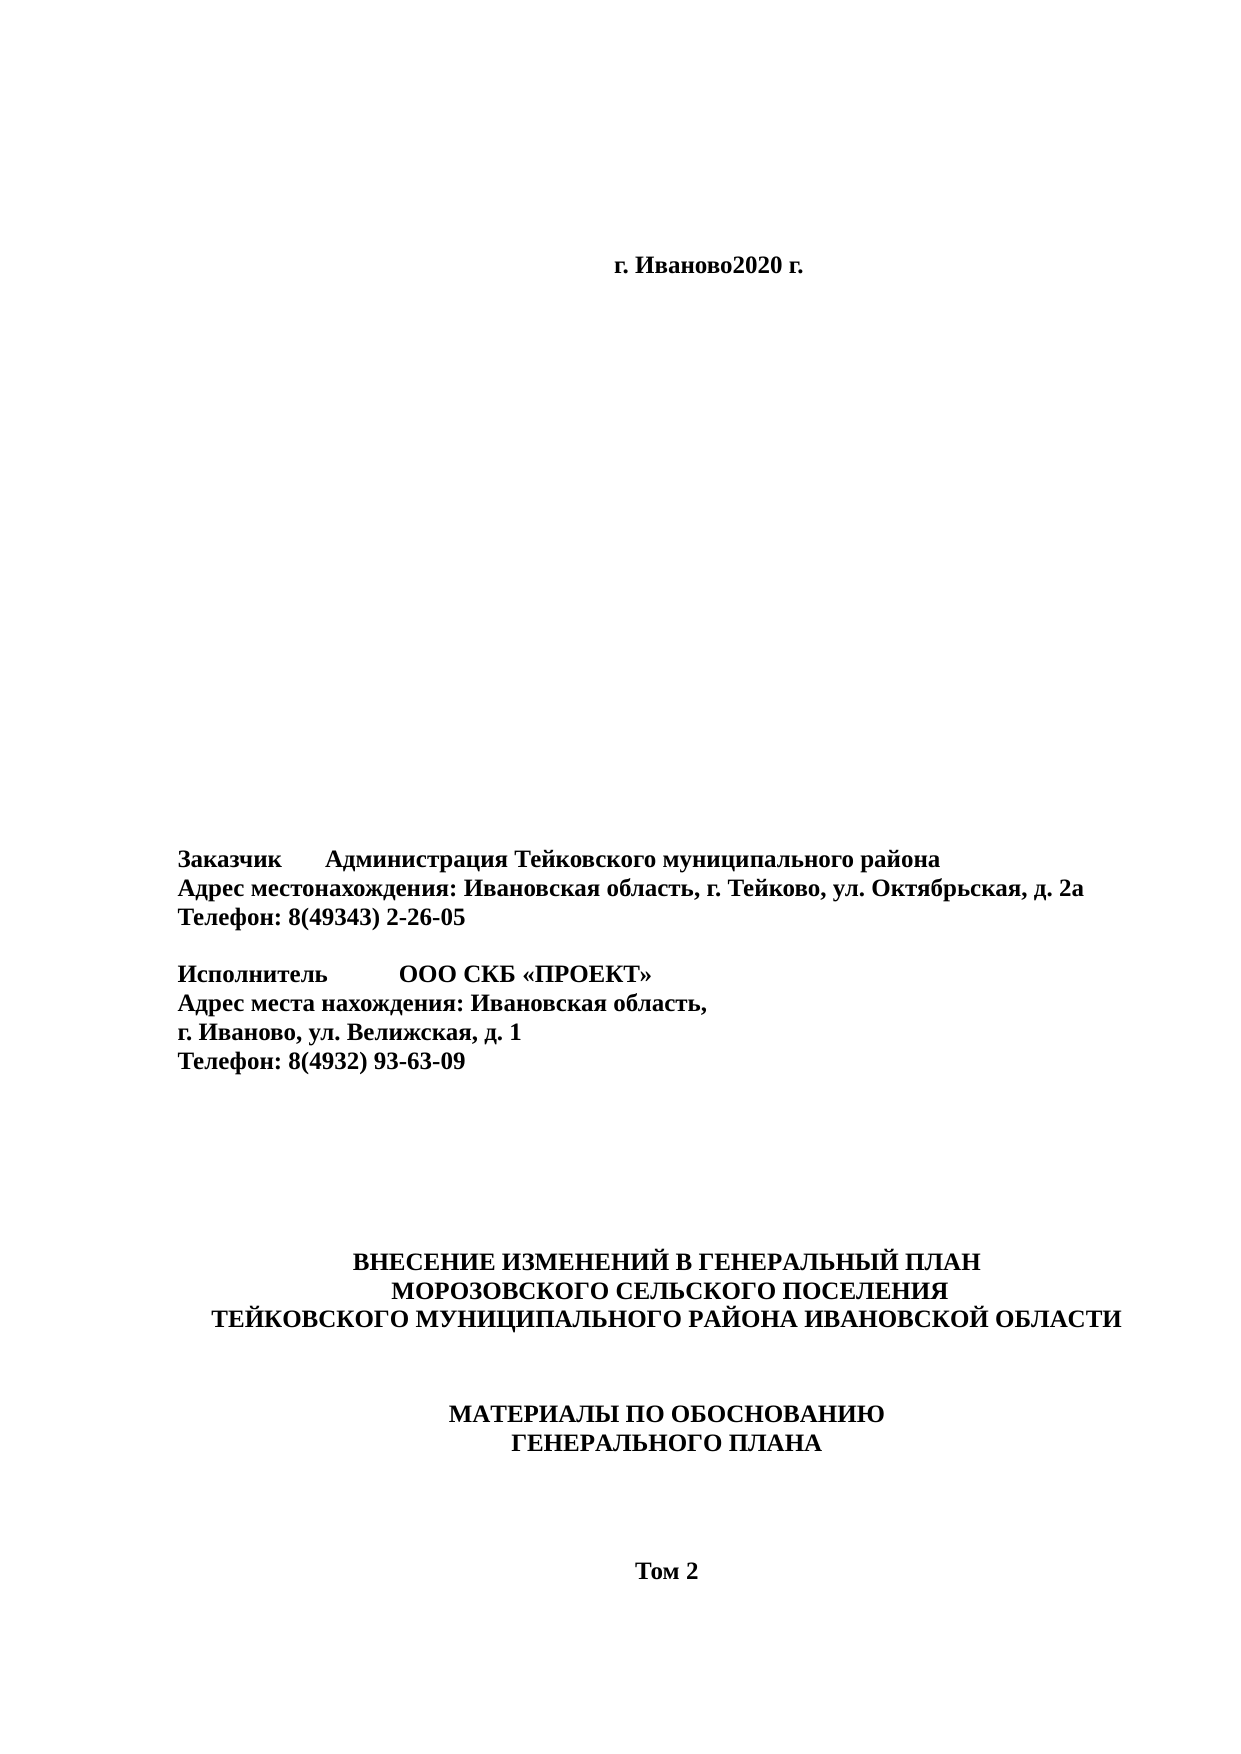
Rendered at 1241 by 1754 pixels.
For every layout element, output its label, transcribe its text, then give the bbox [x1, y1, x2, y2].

text Том 2 [152, 1556, 1181, 1585]
text г. Иваново, ул. Велижская, д. 1 [177, 1017, 1181, 1046]
text г. Иваново2020 г. [236, 250, 1181, 279]
text Адрес места нахождения: Ивановская область, [177, 988, 1181, 1017]
text ВНЕСЕНИЕ ИЗМЕНЕНИЙ В ГЕНЕРАЛЬНЫЙ ПЛАН [152, 1247, 1181, 1276]
text ТЕЙКОВСКОГО МУНИЦИПАЛЬНОГО РАЙОНА ИВАНОВСКОЙ ОБЛАСТИ [152, 1304, 1181, 1333]
text ГЕНЕРАЛЬНОГО ПЛАНА [152, 1428, 1181, 1457]
text Адрес местонахождения: Ивановская область, г. Тейково, ул. Октябрьская, д. 2а [177, 873, 1181, 902]
text МОРОЗОВСКОГО СЕЛЬСКОГО ПОСЕЛЕНИЯ [152, 1276, 1181, 1304]
text Исполнитель ООО СКБ «ПРОЕКТ» [177, 959, 1181, 988]
text МАТЕРИАЛЫ ПО ОБОСНОВАНИЮ [152, 1399, 1181, 1428]
text Телефон: 8(49343) 2-26-05 [177, 902, 1181, 931]
text Заказчик Администрация Тейковского муниципального района [177, 844, 1181, 873]
text Телефон: 8(4932) 93-63-09 [177, 1046, 1181, 1074]
